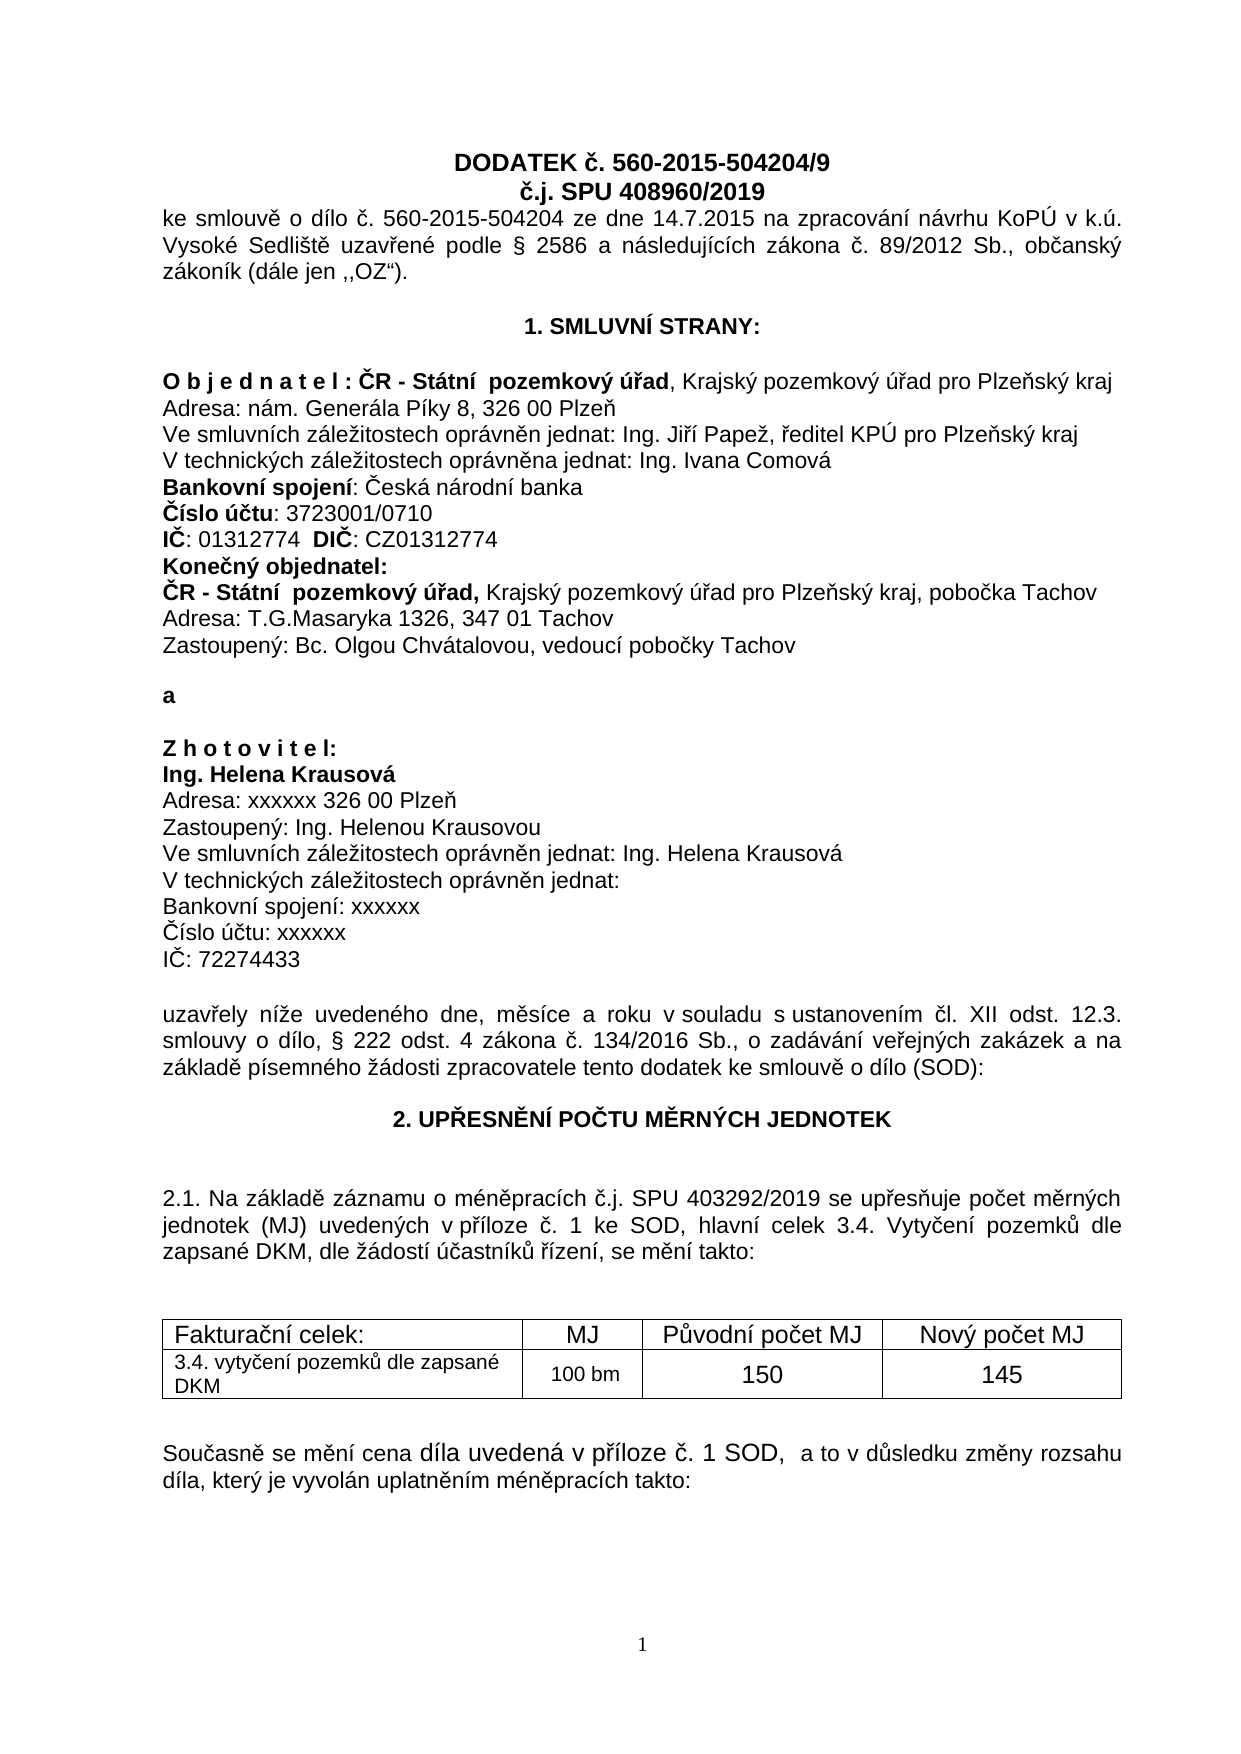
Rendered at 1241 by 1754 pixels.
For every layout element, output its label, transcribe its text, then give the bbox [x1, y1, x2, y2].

text uzavřely níže uvedeného dne, měsíce a roku v souladu s ustanovením čl. XII odst. 12.3. smlouvy o dílo, § 222 odst. 4 zákona č. 134/2016 Sb., o zadávání veřejných zakázek a na základě písemného žádosti zpracovatele tento dodatek ke smlouvě o dílo (SOD): [162, 1001, 1122, 1080]
text Ing. Helena Krausová [162, 761, 1122, 787]
text Zastoupený: Ing. Helenou Krausovou [162, 814, 1122, 840]
text 1. SMLUVNÍ STRANY: [162, 313, 1122, 339]
text Z h o t o v i t e l: [162, 735, 1122, 761]
text Adresa: xxxxxx 326 00 Plzeň [162, 787, 1122, 814]
text Adresa: T.G.Masaryka 1326, 347 01 Tachov [162, 605, 1122, 632]
table_cell 150 [643, 1350, 882, 1398]
text č.j. SPU 408960/2019 [162, 176, 1122, 205]
text Konečný objednatel: [162, 553, 1122, 579]
text Adresa: nám. Generála Píky 8, 326 00 Plzeň [162, 394, 1122, 421]
text Číslo účtu: 3723001/0710 [162, 500, 1122, 526]
text ke smlouvě o dílo č. 560-2015-504204 ze dne 14.7.2015 na zpracování návrhu KoPÚ v k.ú. Vysoké Sedliště uzavřené podle § 2586 a následujících zákona č. 89/2012 Sb., občanský zákoník (dále jen ,,OZ“). [162, 205, 1122, 284]
table_header Nový počet MJ [883, 1320, 1121, 1349]
text IČ: 72274433 [162, 946, 1122, 972]
text O b j e d n a t e l : ČR - Státní pozemkový úřad, Krajský pozemkový úřad pro Plzeňský kraj [162, 368, 1122, 394]
table_header Fakturační celek: [163, 1320, 522, 1349]
table_cell 3.4. vytyčení pozemků dle zapsané DKM [163, 1350, 522, 1398]
subtitle Číslo účtu: xxxxxx [162, 919, 1122, 946]
text Zastoupený: Bc. Olgou Chvátalovou, vedoucí pobočky Tachov [162, 632, 1122, 658]
table_header MJ [523, 1320, 642, 1349]
text V technických záležitostech oprávněna jednat: Ing. Ivana Comová [162, 447, 1122, 473]
text Ve smluvních záležitostech oprávněn jednat: Ing. Helena Krausová [162, 840, 1122, 867]
table_cell 145 [883, 1350, 1121, 1398]
text 2.1. Na základě záznamu o méněpracích č.j. SPU 403292/2019 se upřesňuje počet měrných jednotek (MJ) uvedených v příloze č. 1 ke SOD, hlavní celek 3.4. Vytyčení pozemků dle zapsané DKM, dle žádostí účastníků řízení, se mění takto: [162, 1185, 1122, 1264]
text DODATEK č. 560-2015-504204/9 [162, 148, 1122, 176]
text 2. Upřesnění POčtu měrných jednotek [162, 1106, 1122, 1132]
text Ve smluvních záležitostech oprávněn jednat: Ing. Jiří Papež, ředitel KPÚ pro Plzeňský kraj [162, 421, 1122, 447]
text Současně se mění cena díla uvedená v příloze č. 1 SOD, a to v důsledku změny rozsahu díla, který je vyvolán uplatněním méněpracích takto: [162, 1438, 1122, 1493]
text Bankovní spojení: xxxxxx [162, 893, 1122, 919]
table_header Původní počet MJ [643, 1320, 882, 1349]
text ČR - Státní pozemkový úřad, Krajský pozemkový úřad pro Plzeňský kraj, pobočka Tachov [162, 579, 1122, 605]
table_cell 100 bm [523, 1350, 642, 1398]
text a [162, 682, 1122, 708]
text V technických záležitostech oprávněn jednat: [162, 867, 1122, 893]
text IČ: 01312774 DIČ: CZ01312774 [162, 526, 1122, 553]
text Bankovní spojení: Česká národní banka [162, 473, 1122, 500]
